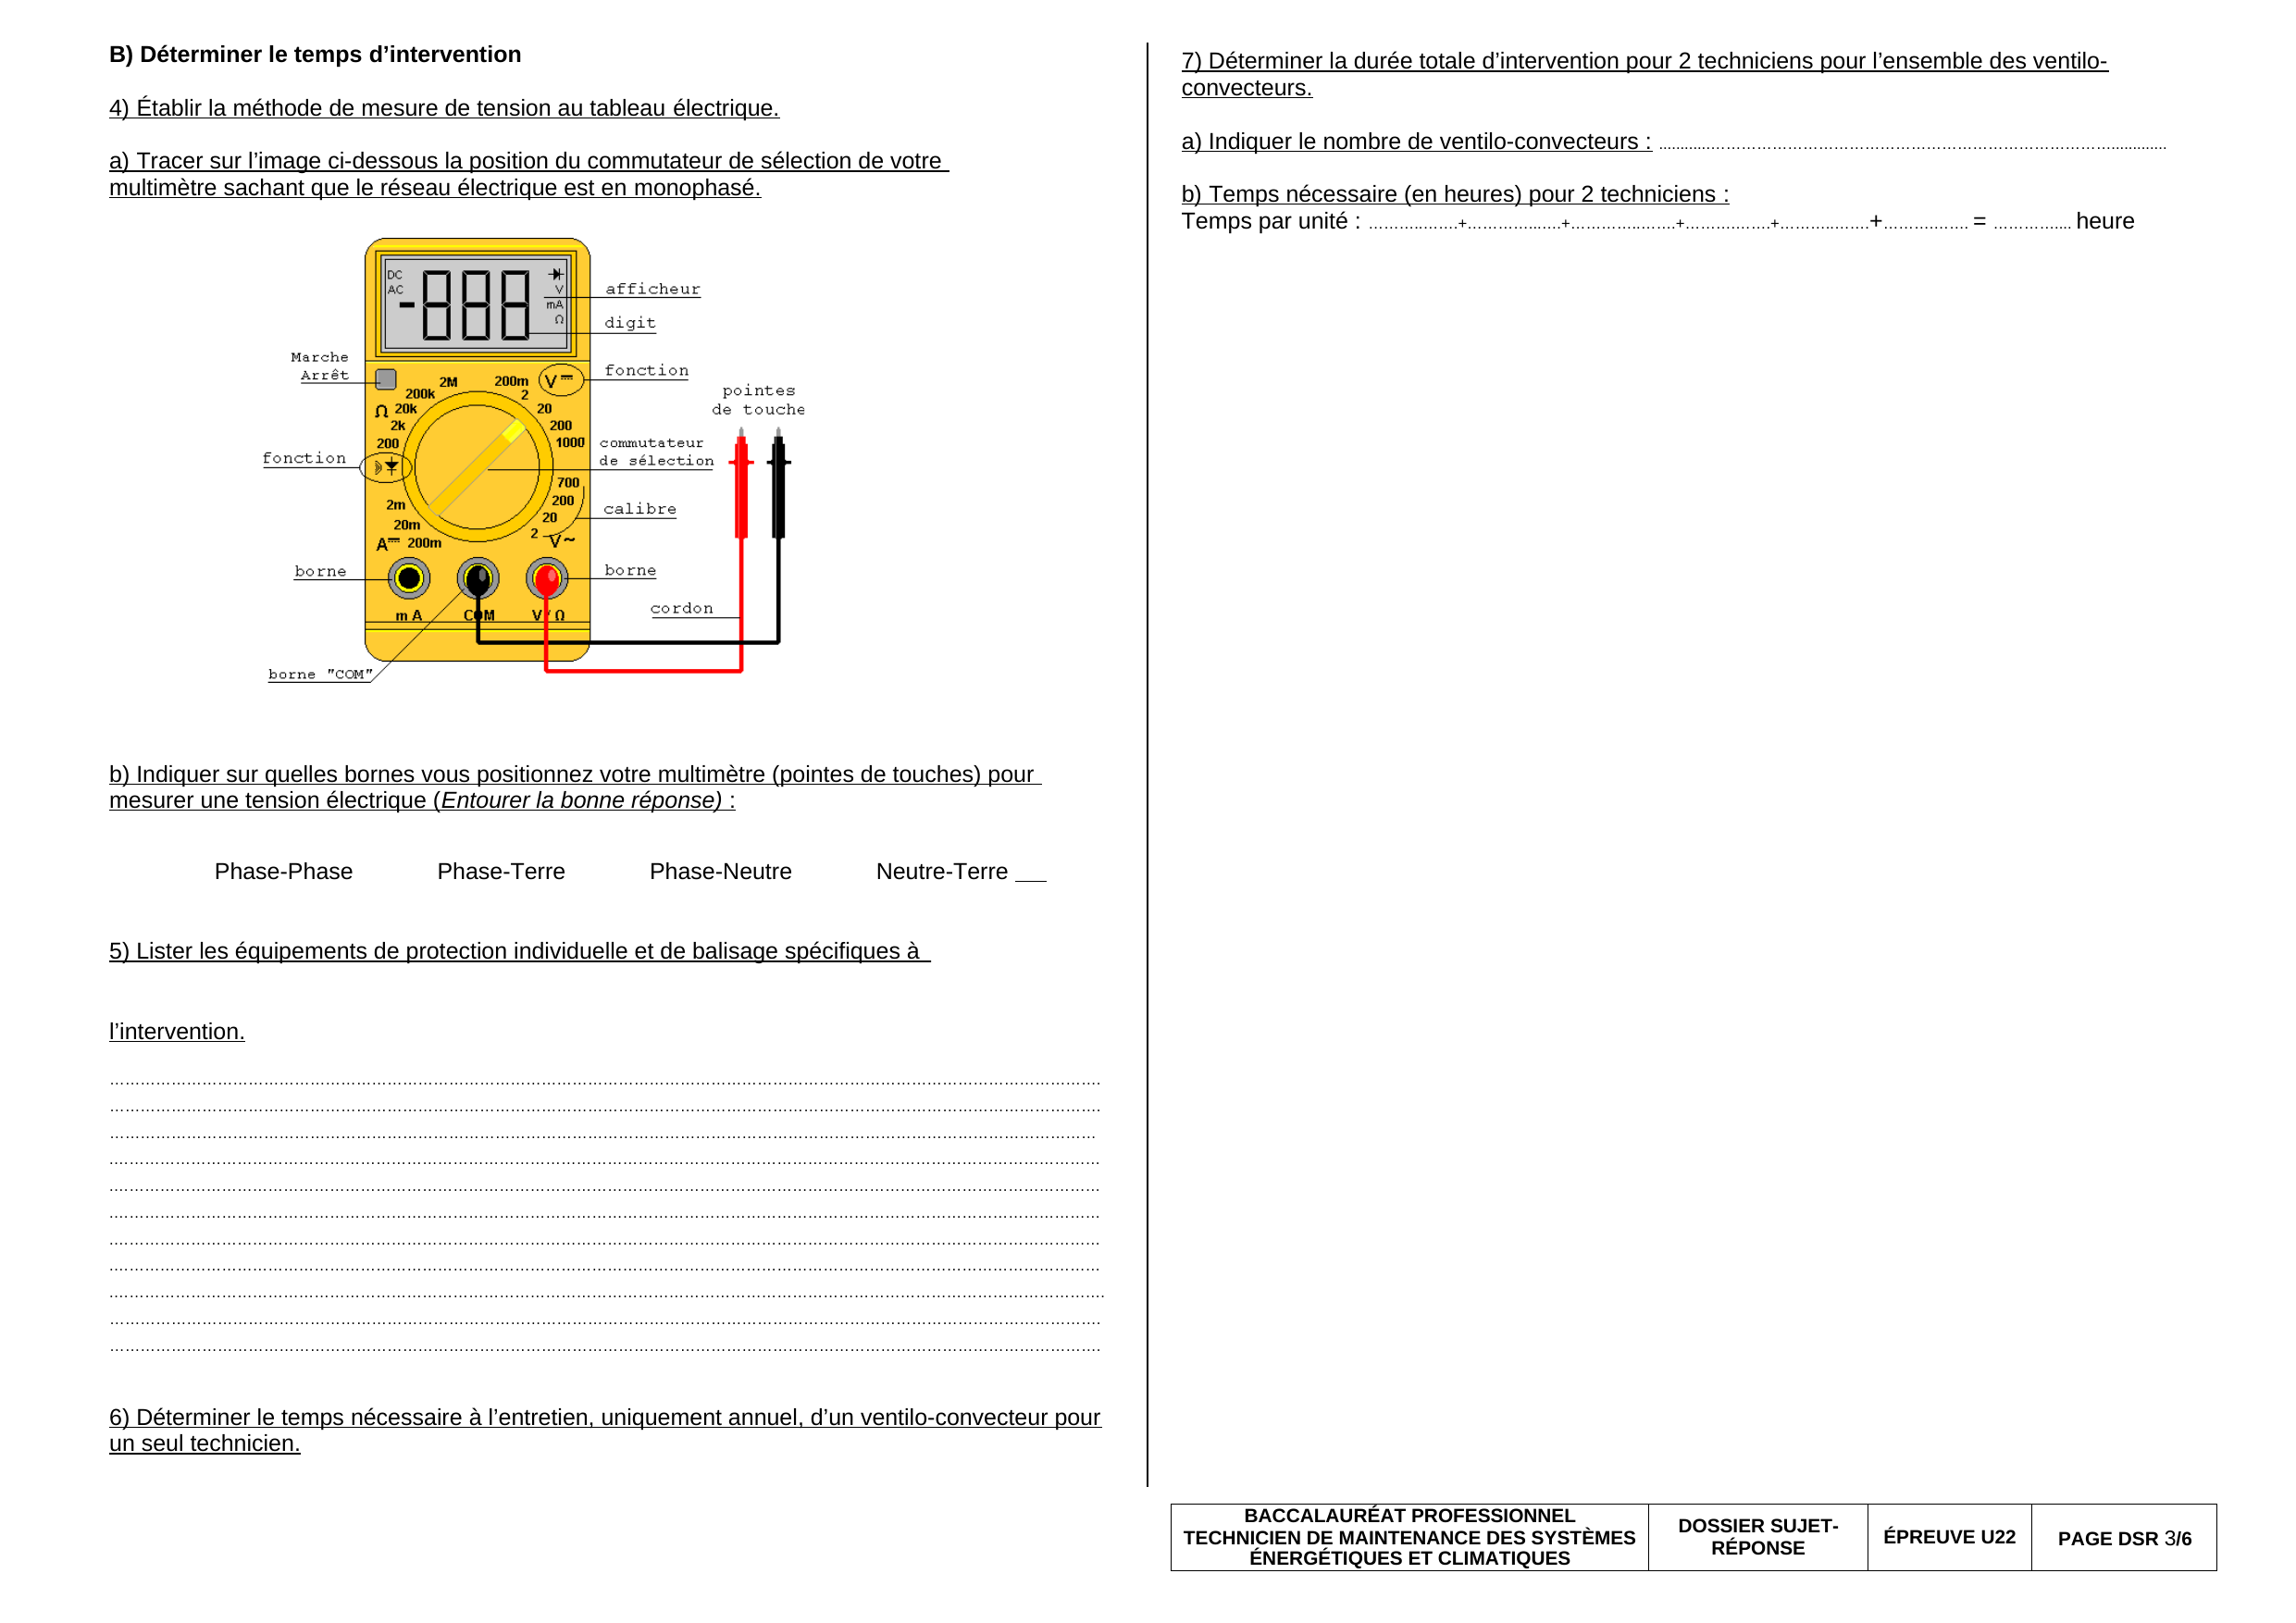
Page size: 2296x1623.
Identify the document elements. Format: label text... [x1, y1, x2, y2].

picture [263, 238, 805, 683]
subtitle Établir la méthode de mesure de tension au tableau électrique. [109, 94, 1061, 121]
text .………………………………………………………………………………………………………………………………………………………………………… [109, 1257, 1109, 1274]
text .………………………………………………………………………………………………………………………………………………………………………… [109, 1230, 1109, 1248]
subtitle Temps nécessaire (en heures) pour 2 techniciens : [1182, 180, 2229, 207]
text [109, 1336, 1109, 1355]
text ………………………………………………………………………………………………………………………………………………………………………… [109, 1123, 1109, 1142]
text .…………………………………………………………………………………………………………………………………………………………………………. [109, 1283, 1109, 1301]
text Temps par unité : ………..…….+…………...….+…………..…….+……….…….+………..…….+……….……. = ………….... heure [1181, 207, 2229, 234]
list Tracer sur l’image ci-dessous la position du commutateur de sélection de votre multimètre sachant que le réseau électrique est en monophasé. [109, 147, 1057, 201]
text .………………………………………………………………………………………………………………………………………………………………………… [109, 1204, 1109, 1221]
subtitle 6) Déterminer le temps nécessaire à l’entretien, uniquement annuel, d’un ventilo-convecteur pour un seul technicien. [109, 1404, 1103, 1456]
subtitle Déterminer le temps d’intervention [109, 41, 1061, 68]
text .………………………………………………………………………………………………………………………………………………………………………… [109, 1150, 1109, 1168]
text b) Indiquer sur quelles bornes vous positionnez votre multimètre (pointes de touches) pour mesurer une tension électrique (Entourer la bonne réponse) : [109, 762, 1062, 813]
text …………………………………………………………………………………………………………………………………………………………………………. [109, 1310, 1109, 1328]
text .………………………………………………………………………………………………………………………………………………………………………… [109, 1177, 1109, 1195]
text …………………………………………………………………………………………………………………………………………………………………………. [109, 1097, 1109, 1115]
text Phase-Phase Phase-Terre Phase-Neutre Neutre-Terre 5) Lister les équipements de protection individuelle et de balisage spécifiques à l’intervention. [109, 816, 1062, 1055]
text …………………………………………………………………………………………………………………………………………………………………………. [109, 1071, 1109, 1088]
text a) Indiquer le nombre de ventilo-convecteurs : ............……………………………………………………………………............. [1182, 127, 2229, 154]
text 7) Déterminer la durée totale d’intervention pour 2 techniciens pour l’ensemble des ventilo- convecteurs. [1182, 47, 2110, 101]
